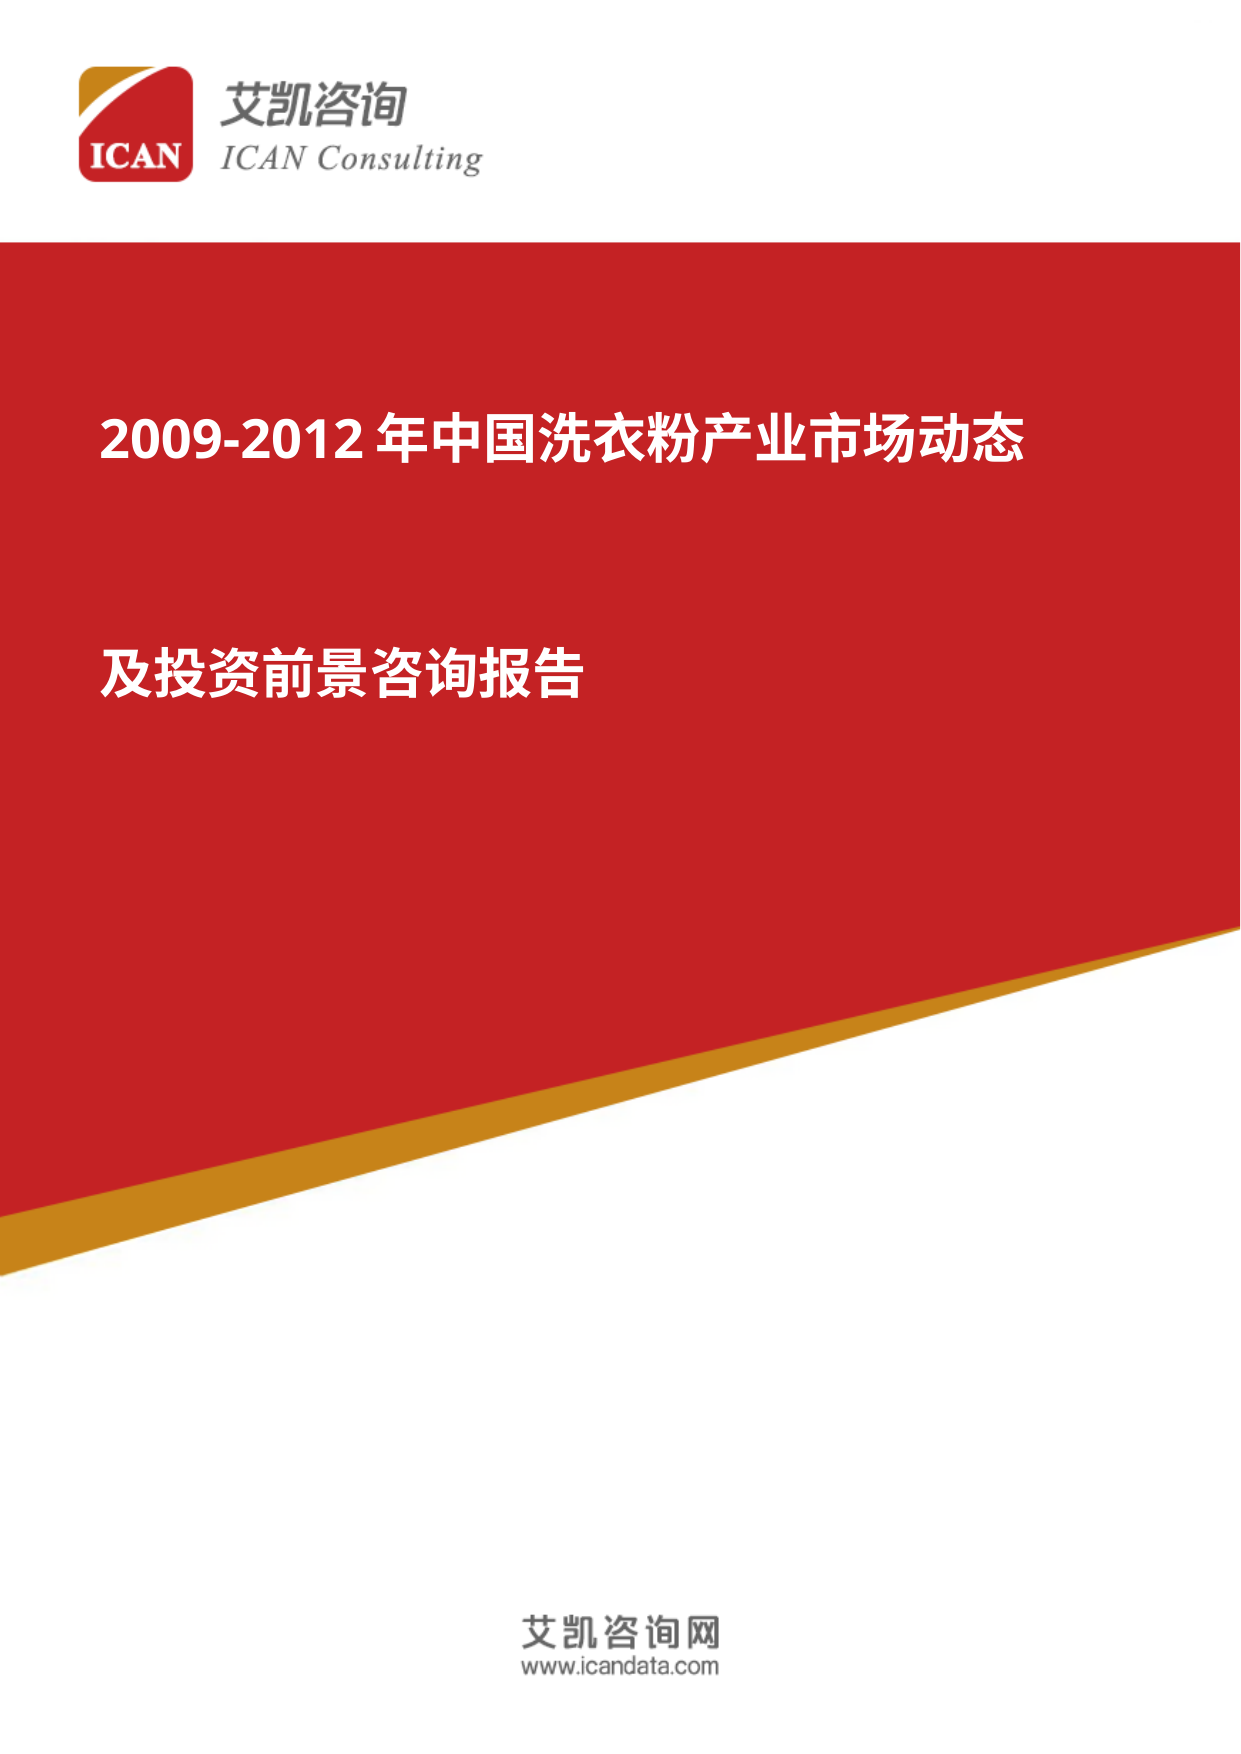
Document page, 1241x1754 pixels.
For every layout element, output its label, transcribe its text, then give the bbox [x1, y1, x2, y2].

picture [0, 5, 1241, 1754]
subtitle 2009-2012年中国洗衣粉产业市场动态及投资前景咨询报告 [99, 386, 1053, 718]
